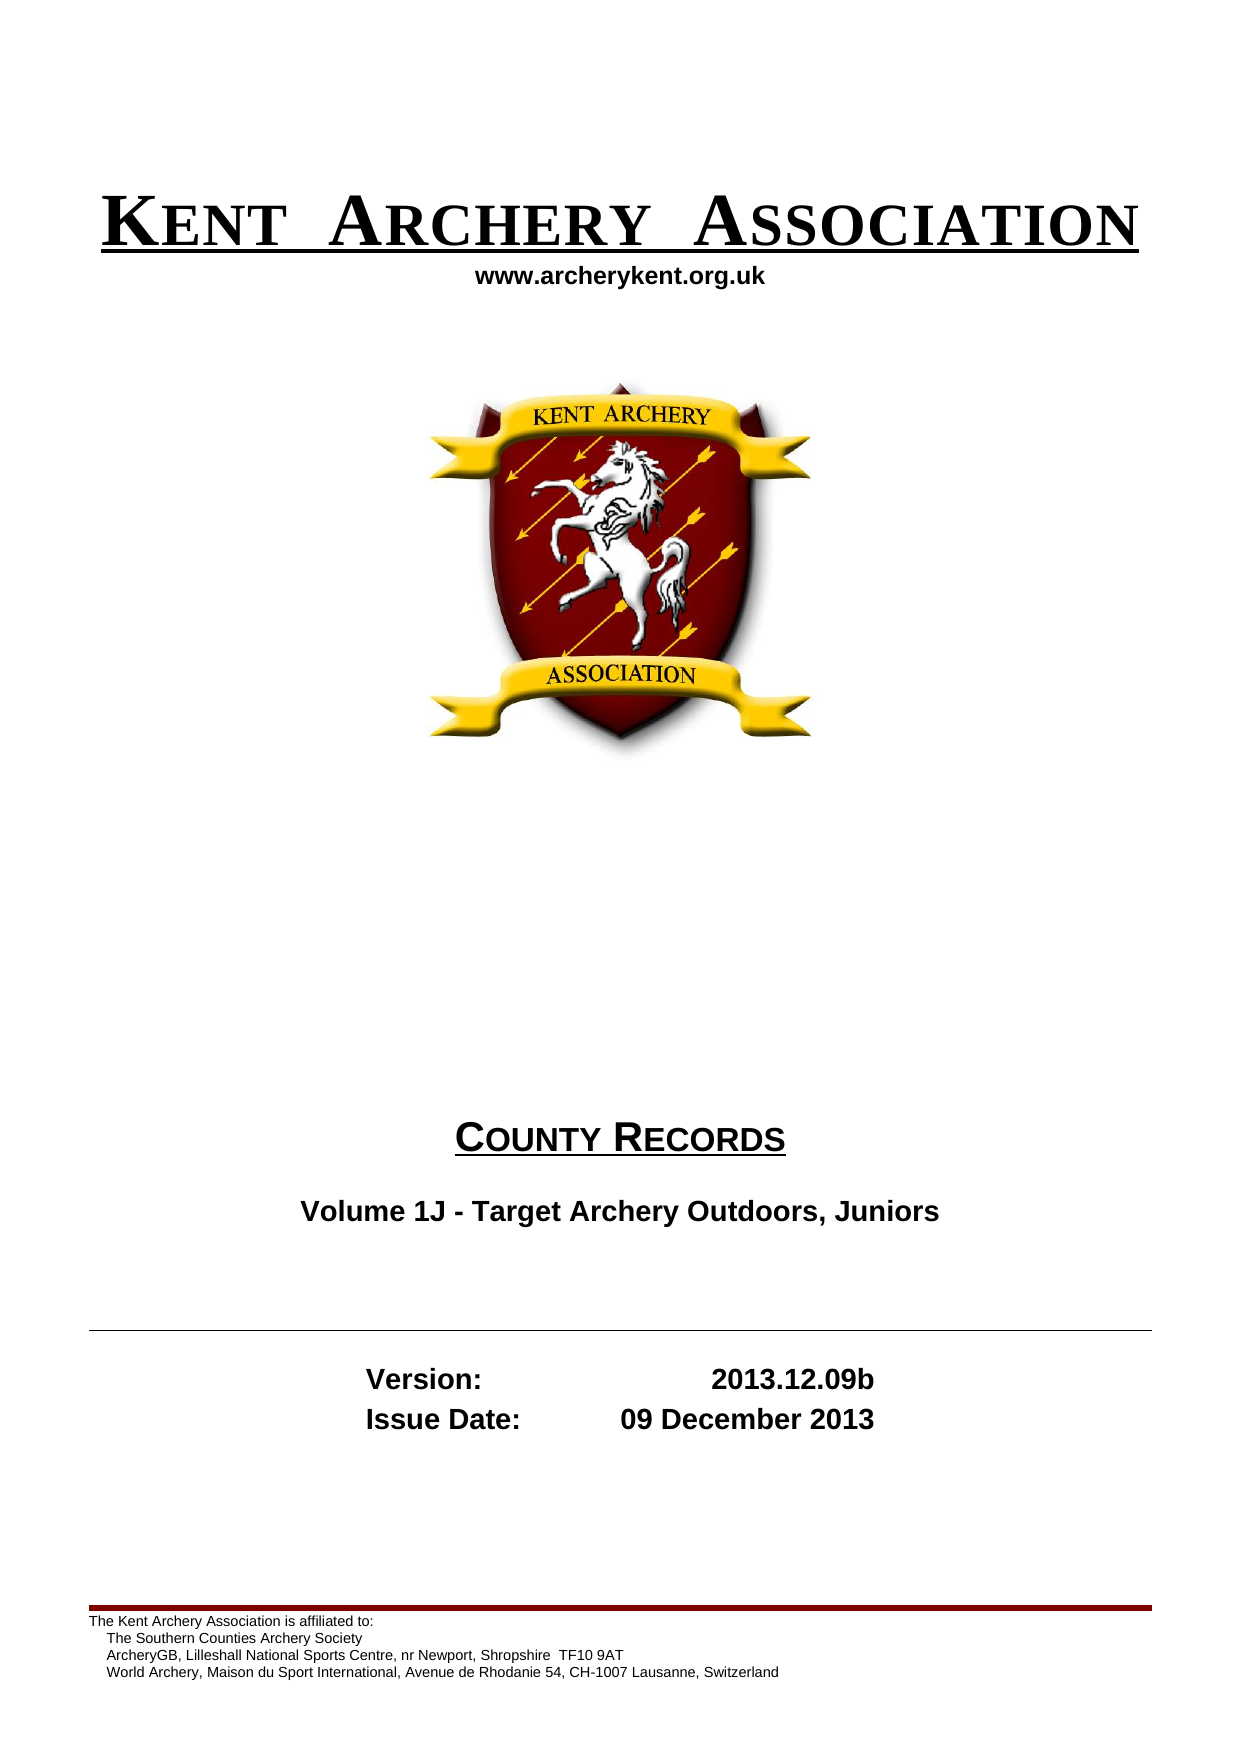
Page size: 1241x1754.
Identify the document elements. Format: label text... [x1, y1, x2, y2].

table_cell Issue Date: [354, 1396, 561, 1435]
text Kent Archery Association [89, 175, 1152, 261]
table_header Version: [354, 1356, 561, 1396]
text www.archerykent.org.uk [89, 261, 1152, 290]
table_cell 09 December 2013 [561, 1396, 886, 1435]
picture [413, 352, 828, 767]
title County Records [89, 1112, 1152, 1160]
table_header 2013.12.09b [561, 1356, 886, 1396]
subtitle Volume 1J - Target Archery Outdoors, Juniors [89, 1194, 1152, 1227]
